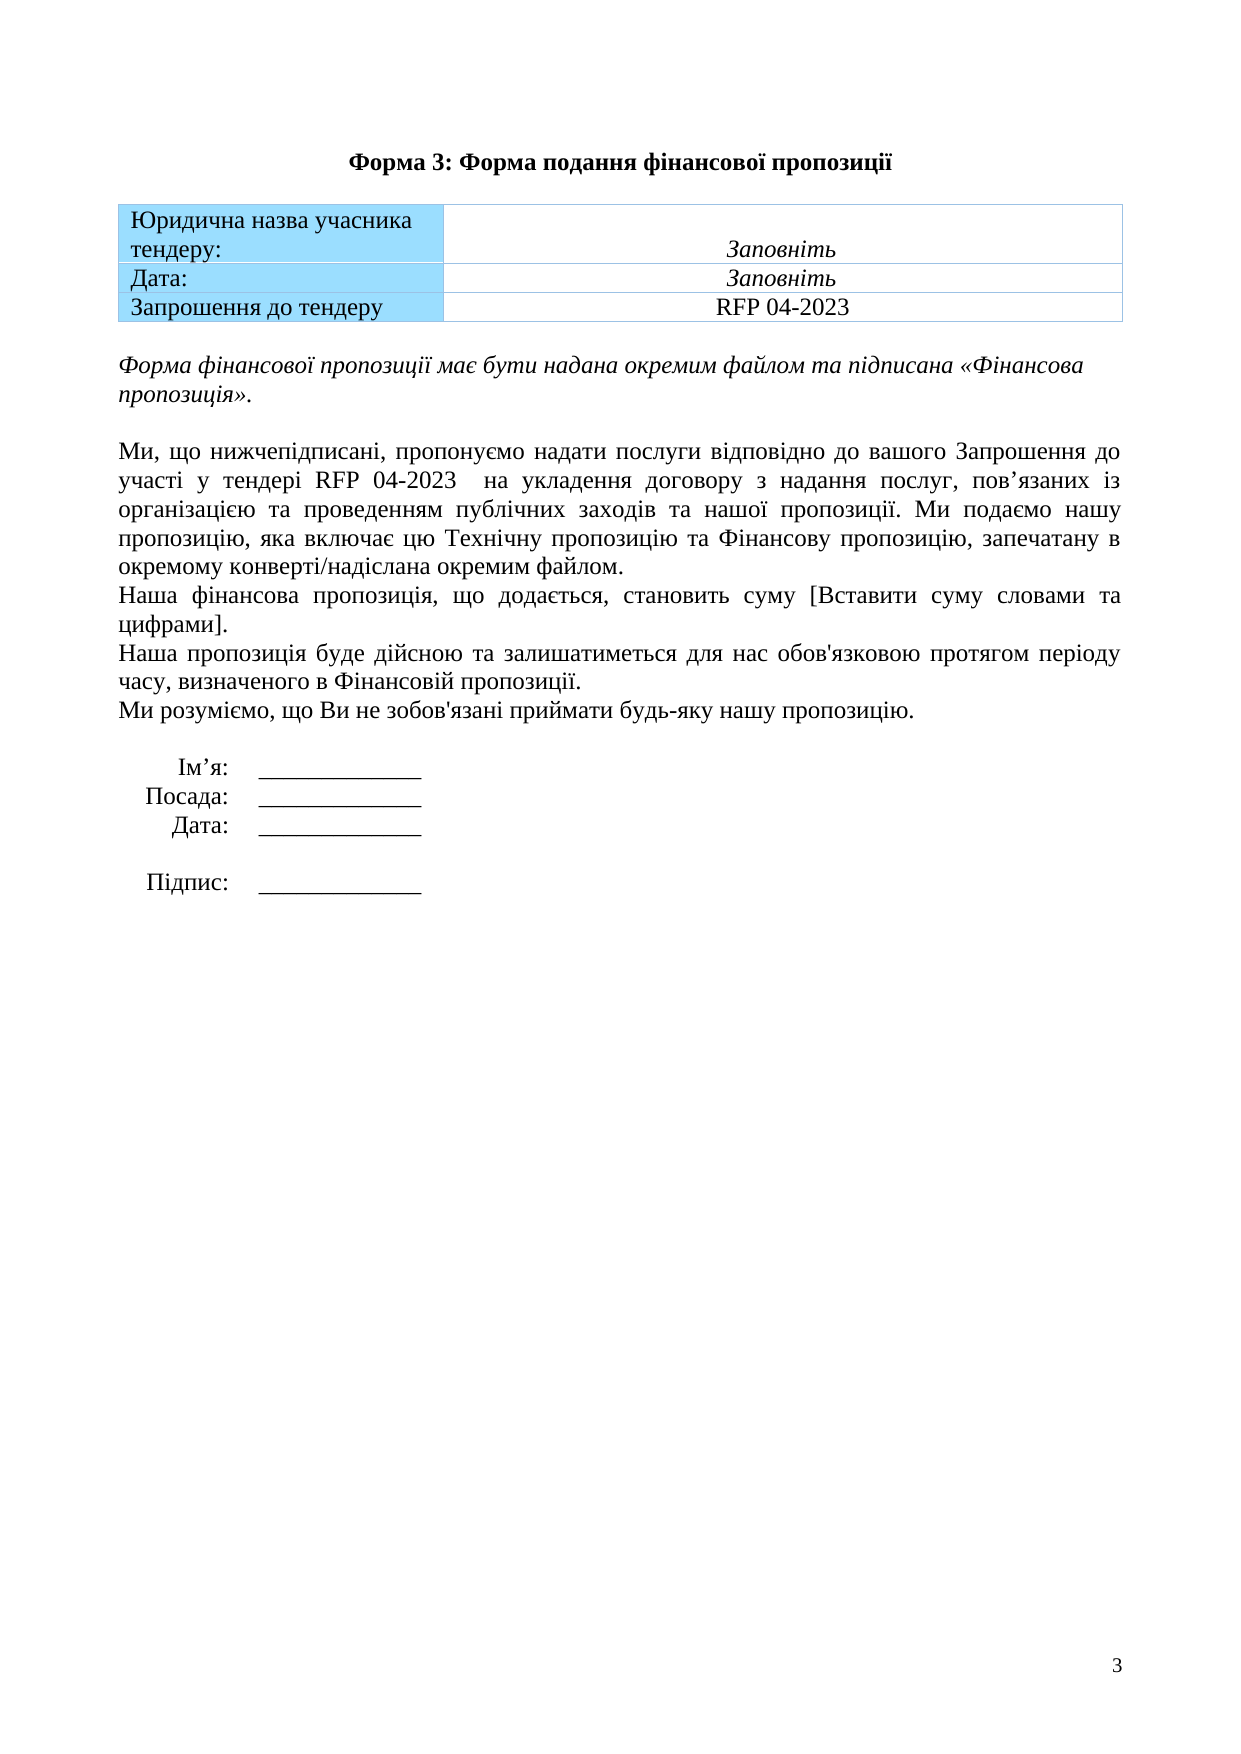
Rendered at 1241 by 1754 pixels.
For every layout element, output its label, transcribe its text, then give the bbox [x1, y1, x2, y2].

text _____________ [240, 781, 1122, 810]
text Форма фінансової пропозиції має бути надана окремим файлом та підписана «Фінансова пропозиція». [118, 350, 1122, 408]
text _____________ [240, 753, 1122, 781]
text Ми, що нижчепідписані, пропонуємо надати послуги відповідно до вашого Запрошення до участі у тендері RFP 04-2023 на укладення договору з надання послуг, пов’язаних із організацією та проведенням публічних заходів та нашої пропозиції. Ми подаємо нашу пропозицію, яка включає цю Технічну пропозицію та Фінансову пропозицію, запечатану в окремому конверті/надіслана окремим файлом. [118, 436, 1122, 580]
text Наша фінансова пропозиція, що додається, становить суму [Вставити суму словами та цифрами]. [118, 580, 1122, 638]
text Форма 3: Форма подання фінансової пропозиції [118, 147, 1122, 176]
text Наша пропозиція буде дійсною та залишатиметься для нас обов'язковою протягом періоду часу, визначеного в Фінансовій пропозиції. [118, 638, 1122, 695]
table_cell Запрошення до тендеру [119, 293, 443, 321]
text _____________ [240, 868, 1122, 896]
table_cell Дата: [119, 264, 443, 292]
table_cell Заповніть [444, 264, 1122, 292]
table_header Ім’я: Посада: Дата: Підпис: [109, 752, 240, 902]
table_cell RFP 04-2023 [444, 293, 1122, 321]
text _____________ [240, 810, 1122, 839]
table_header Заповніть [444, 205, 1122, 262]
text Ми розуміємо, що Ви не зобов'язані приймати будь-яку нашу пропозицію. [118, 695, 1122, 724]
table_header Юридична назва учасника тендеру: [119, 205, 443, 262]
